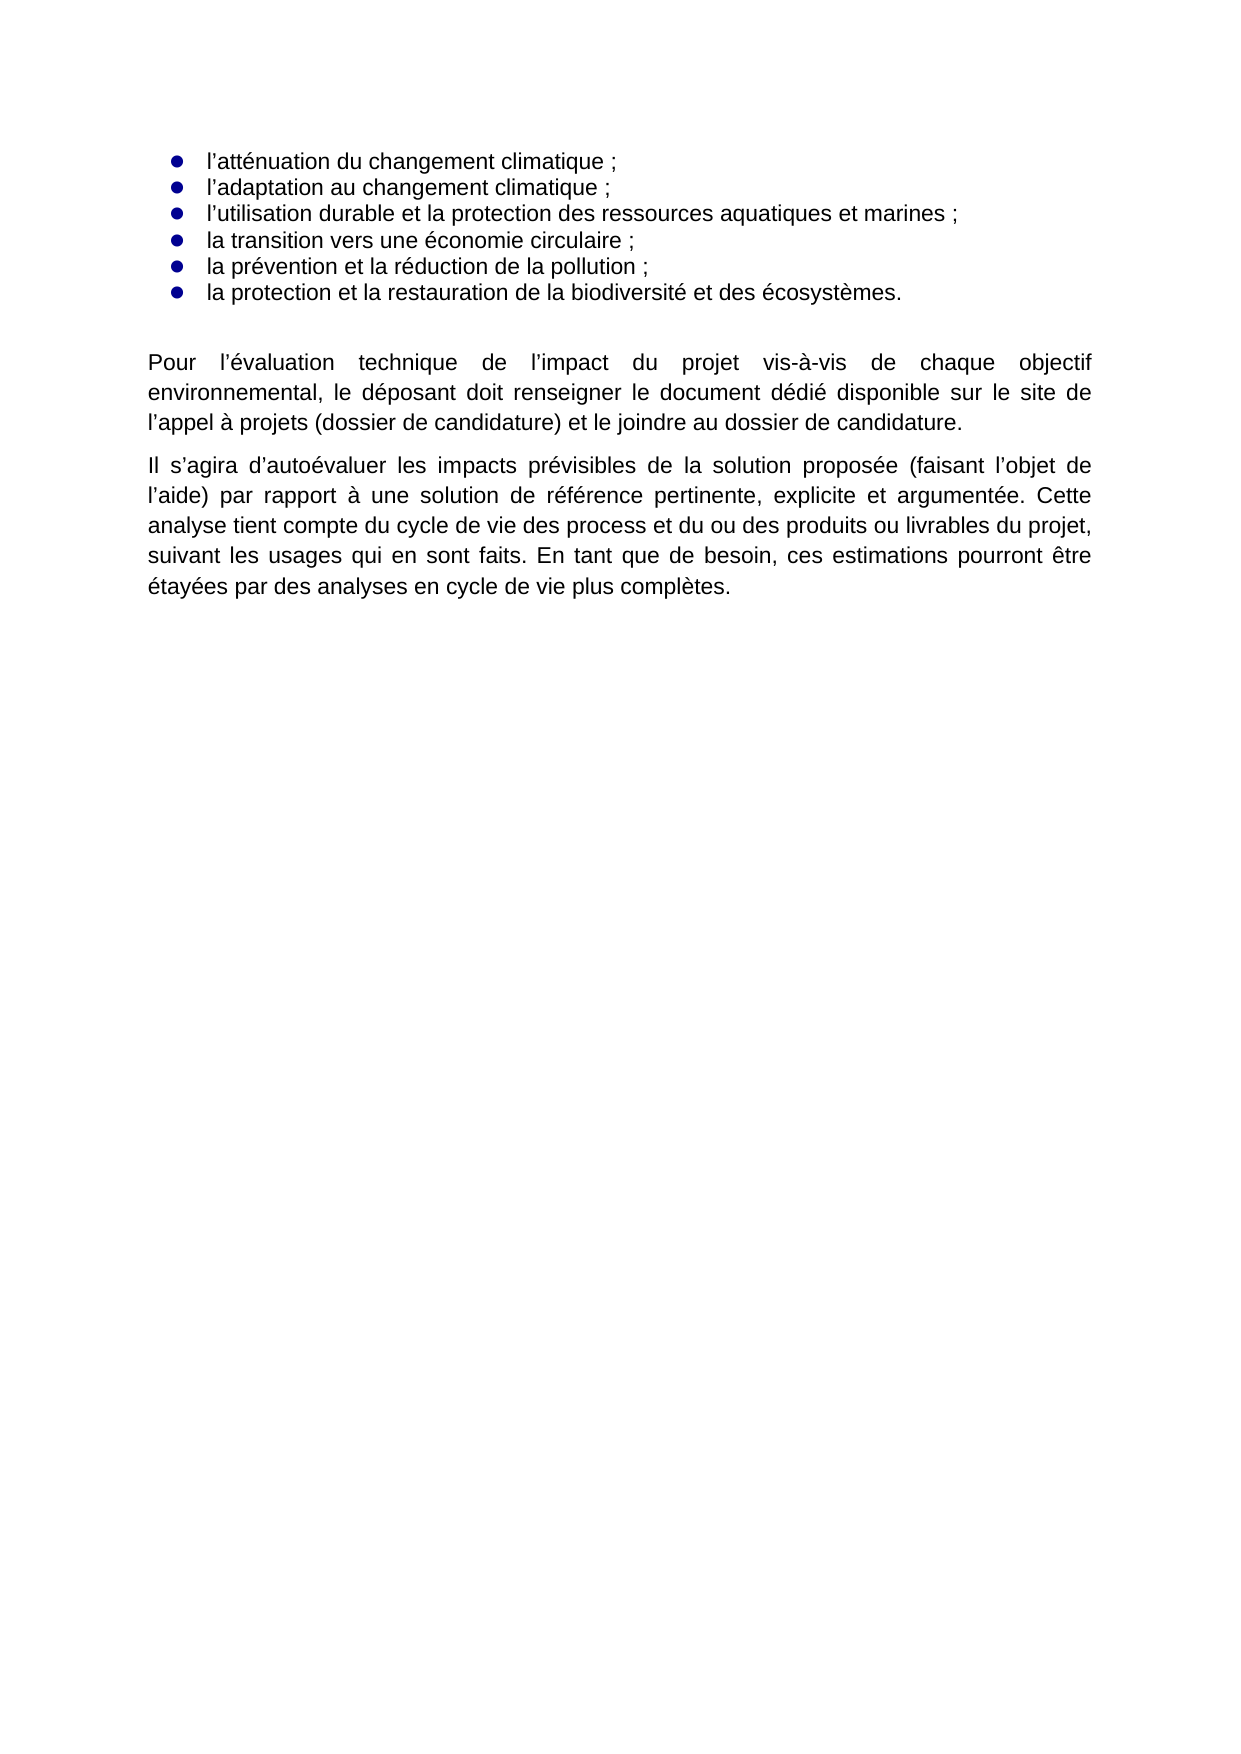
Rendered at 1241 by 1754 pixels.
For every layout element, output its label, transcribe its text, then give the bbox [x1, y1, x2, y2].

text Pour l’évaluation technique de l’impact du projet vis-à-vis de chaque objectif environnemental, le déposant doit renseigner le document dédié disponible sur le site de l’appel à projets (dossier de candidature) et le joindre au dossier de candidature. [148, 349, 1093, 436]
text l’adaptation au changement climatique ; [169, 174, 1093, 200]
text la transition vers une économie circulaire ; [169, 227, 1093, 253]
text l’utilisation durable et la protection des ressources aquatiques et marines ; [169, 200, 1093, 227]
text la prévention et la réduction de la pollution ; [169, 253, 1093, 279]
text la protection et la restauration de la biodiversité et des écosystèmes. [169, 279, 1093, 306]
text Il s’agira d’autoévaluer les impacts prévisibles de la solution proposée (faisant l’objet de l’aide) par rapport à une solution de référence pertinente, explicite et argumentée. Cette analyse tient compte du cycle de vie des process et du ou des produits ou livrables du projet, suivant les usages qui en sont faits. En tant que de besoin, ces estimations pourront être étayées par des analyses en cycle de vie plus complètes. [148, 452, 1093, 599]
text l’atténuation du changement climatique ; [169, 148, 1093, 174]
